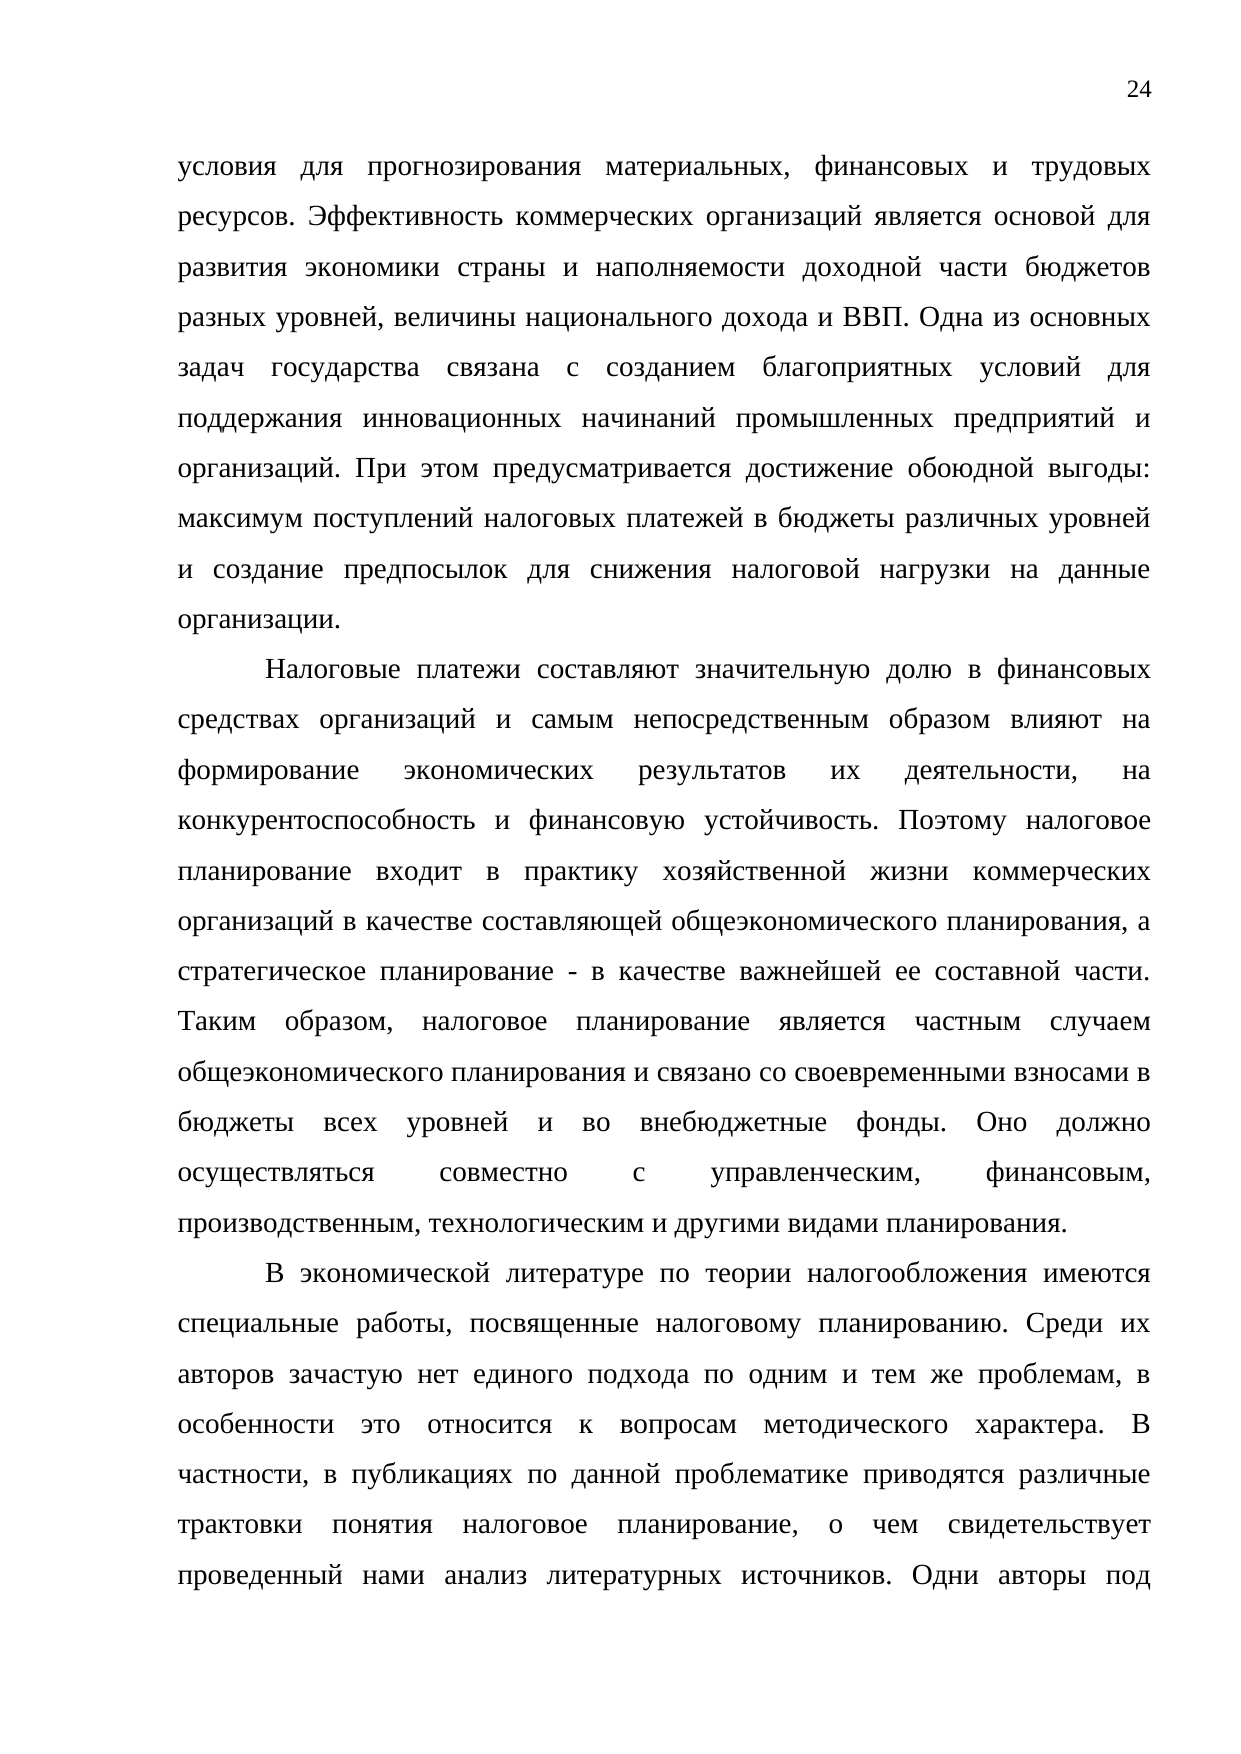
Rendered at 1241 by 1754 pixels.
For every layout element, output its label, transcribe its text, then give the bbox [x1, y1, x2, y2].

text Налоговые платежи составляют значительную долю в финансовых средствах организаций и самым непосредственным образом влияют на формирование экономических результатов их деятельности, на конкурентоспособность и финансовую устойчивость. Поэтому налоговое планирование входит в практику хозяйственной жизни коммерческих организаций в качестве составляющей общеэкономического планирования, а стратегическое планирование - в качестве важнейшей ее составной части. Таким образом, налоговое планирование является частным случаем общеэкономического планирования и связано со своевременными взносами в бюджеты всех уровней и во внебюджетные фонды. Оно должно осуществляться совместно с управленческим, финансовым, производственным, технологическим и другими видами планирования. [177, 651, 1152, 1238]
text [177, 118, 1152, 634]
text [177, 1255, 1152, 1591]
